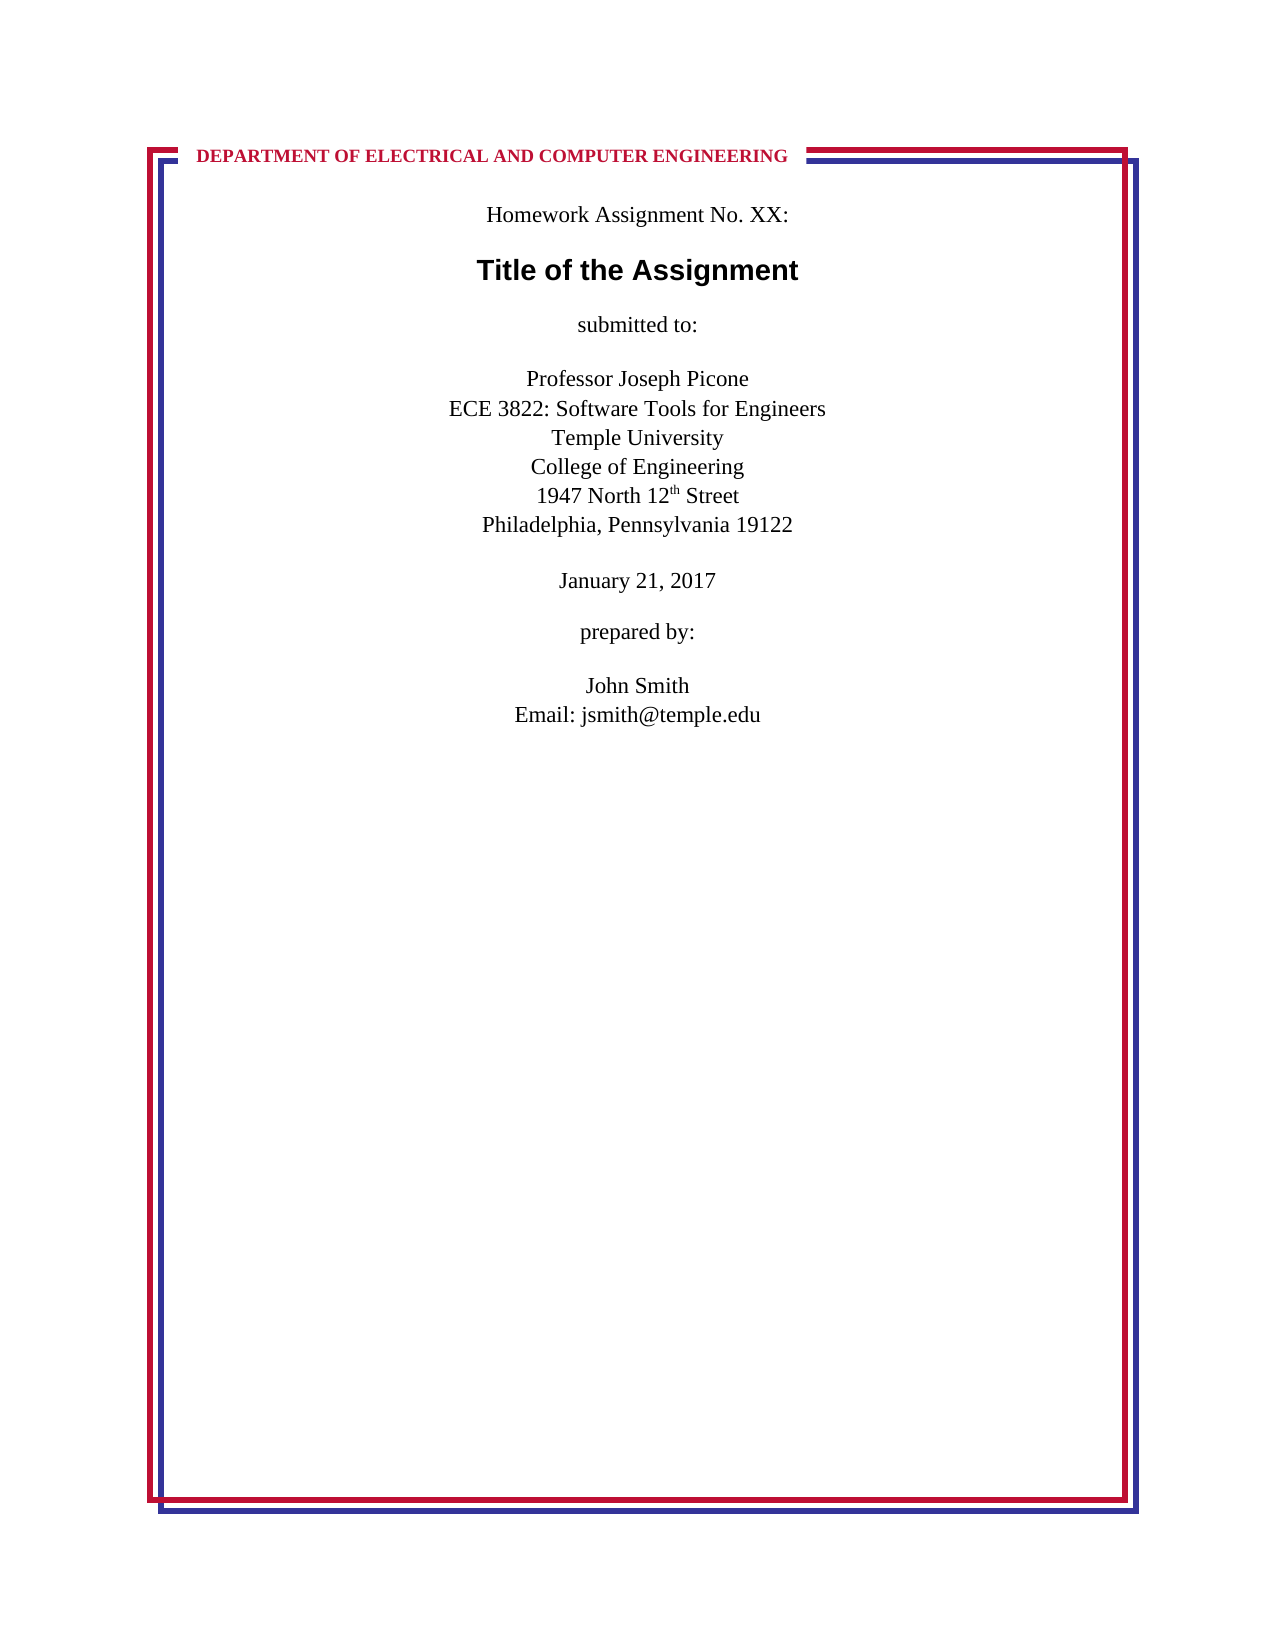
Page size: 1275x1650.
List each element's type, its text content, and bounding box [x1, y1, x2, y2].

text Temple University [150, 421, 1125, 450]
text Title of the Assignment [150, 253, 1125, 286]
text Professor Joseph Picone [150, 363, 1125, 392]
text 1947 North 12th Street [150, 479, 1125, 508]
text Philadelphia, Pennsylvania 19122 [150, 508, 1125, 538]
text prepared by: [150, 618, 1125, 644]
text January 21, 2017 [150, 567, 1125, 593]
text John Smith Email: jsmith@temple.edu [150, 669, 1125, 728]
text Homework Assignment No. XX: [150, 201, 1125, 228]
text submitted to: [150, 311, 1125, 338]
text ECE 3822: Software Tools for Engineers [150, 392, 1125, 421]
text College of Engineering [150, 450, 1125, 479]
